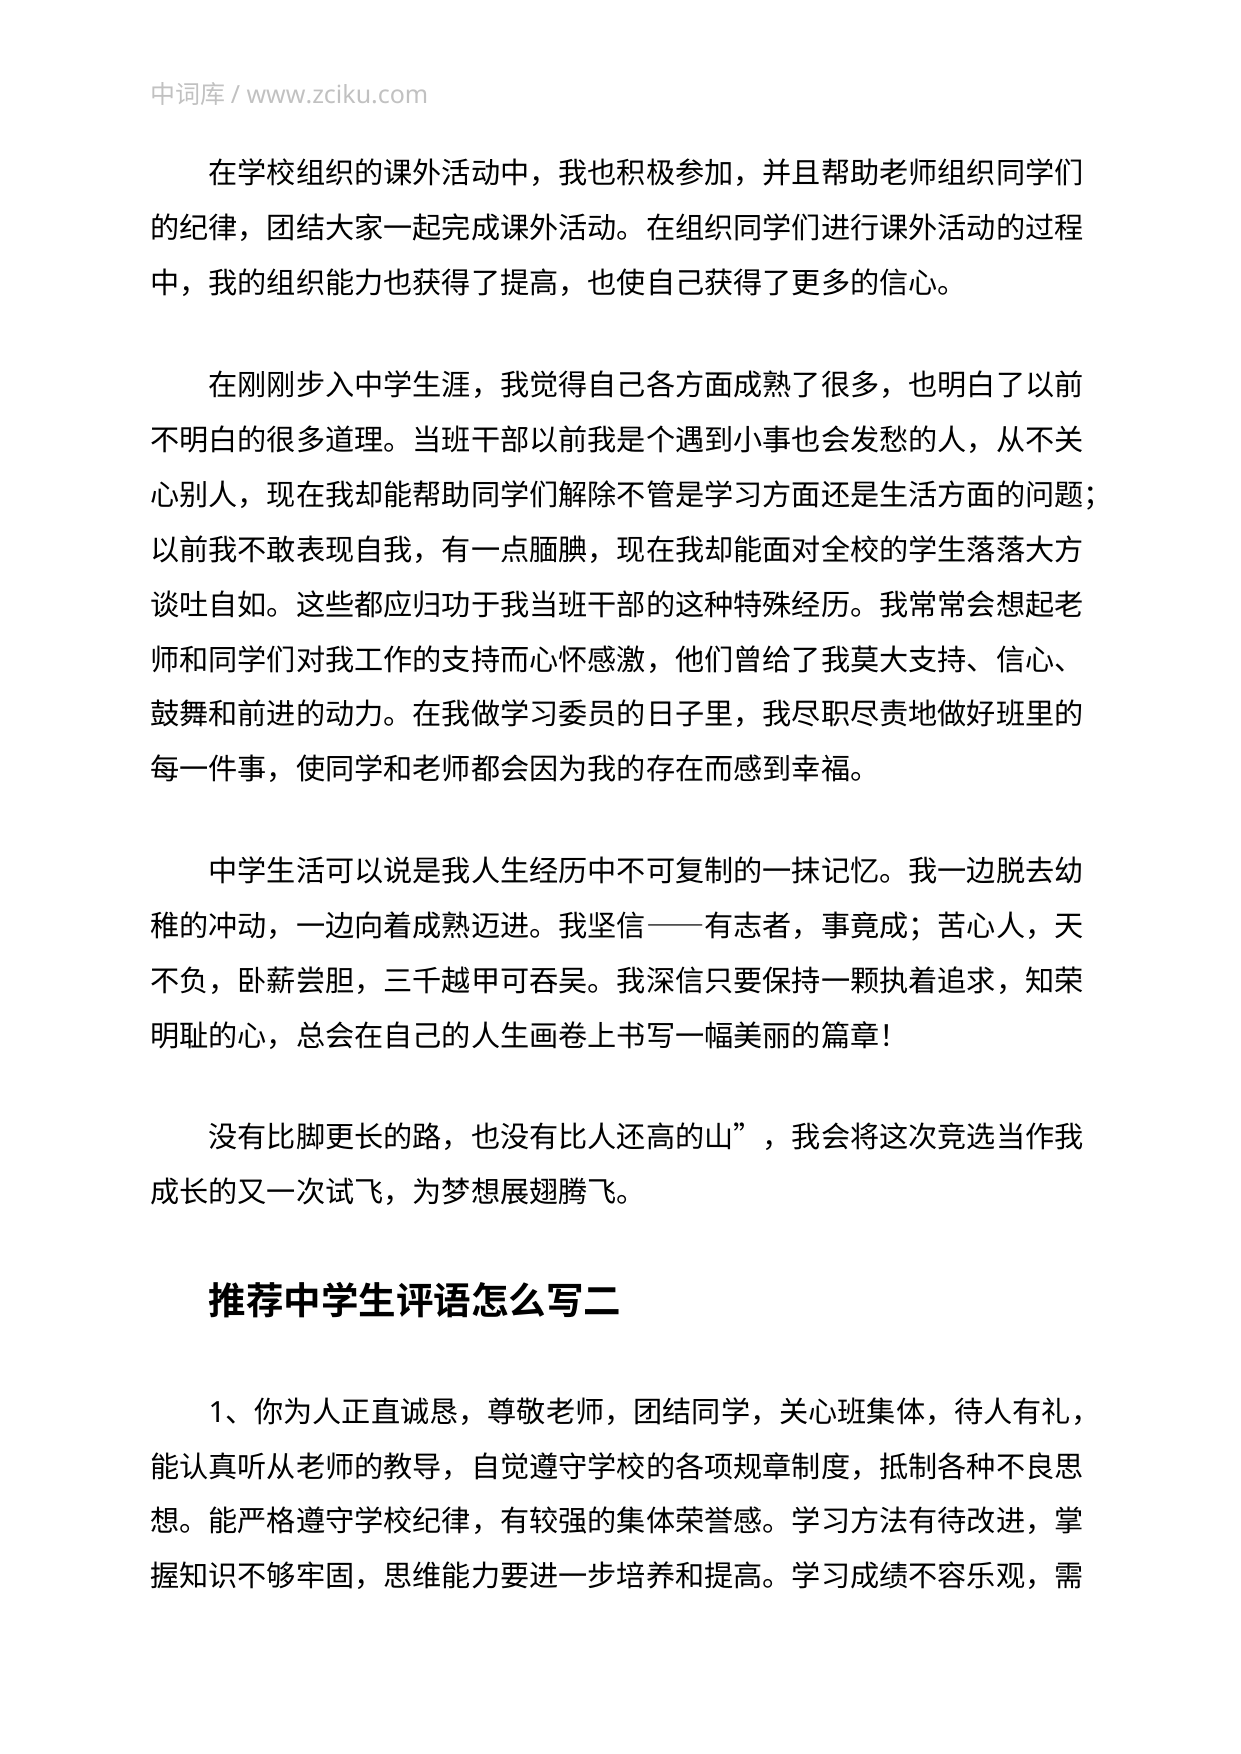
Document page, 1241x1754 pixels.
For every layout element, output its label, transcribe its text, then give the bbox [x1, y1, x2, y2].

text 在学校组织的课外活动中，我也积极参加，并且帮助老师组织同学们的纪律，团结大家一起完成课外活动。在组织同学们进行课外活动的过程中，我的组织能力也获得了提高，也使自己获得了更多的信心。 [150, 150, 1090, 302]
text 中学生活可以说是我人生经历中不可复制的一抹记忆。我一边脱去幼稚的冲动，一边向着成熟迈进。我坚信——有志者，事竟成；苦心人，天不负，卧薪尝胆，三千越甲可吞吴。我深信只要保持一颗执着追求，知荣明耻的心，总会在自己的人生画卷上书写一幅美丽的篇章！ [150, 848, 1090, 1054]
text 在刚刚步入中学生涯，我觉得自己各方面成熟了很多，也明白了以前不明白的很多道理。当班干部以前我是个遇到小事也会发愁的人，从不关心别人，现在我却能帮助同学们解除不管是学习方面还是生活方面的问题；以前我不敢表现自我，有一点腼腆，现在我却能面对全校的学生落落大方谈吐自如。这些都应归功于我当班干部的这种特殊经历。我常常会想起老师和同学们对我工作的支持而心怀感激，他们曾给了我莫大支持、信心、鼓舞和前进的动力。在我做学习委员的日子里，我尽职尽责地做好班里的每一件事，使同学和老师都会因为我的存在而感到幸福。 [150, 362, 1090, 788]
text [150, 1388, 1090, 1595]
text 没有比脚更长的路，也没有比人还高的山”，我会将这次竞选当作我成长的又一次试飞，为梦想展翅腾飞。 [150, 1114, 1090, 1211]
text 推荐中学生评语怎么写二 [150, 1271, 1090, 1325]
